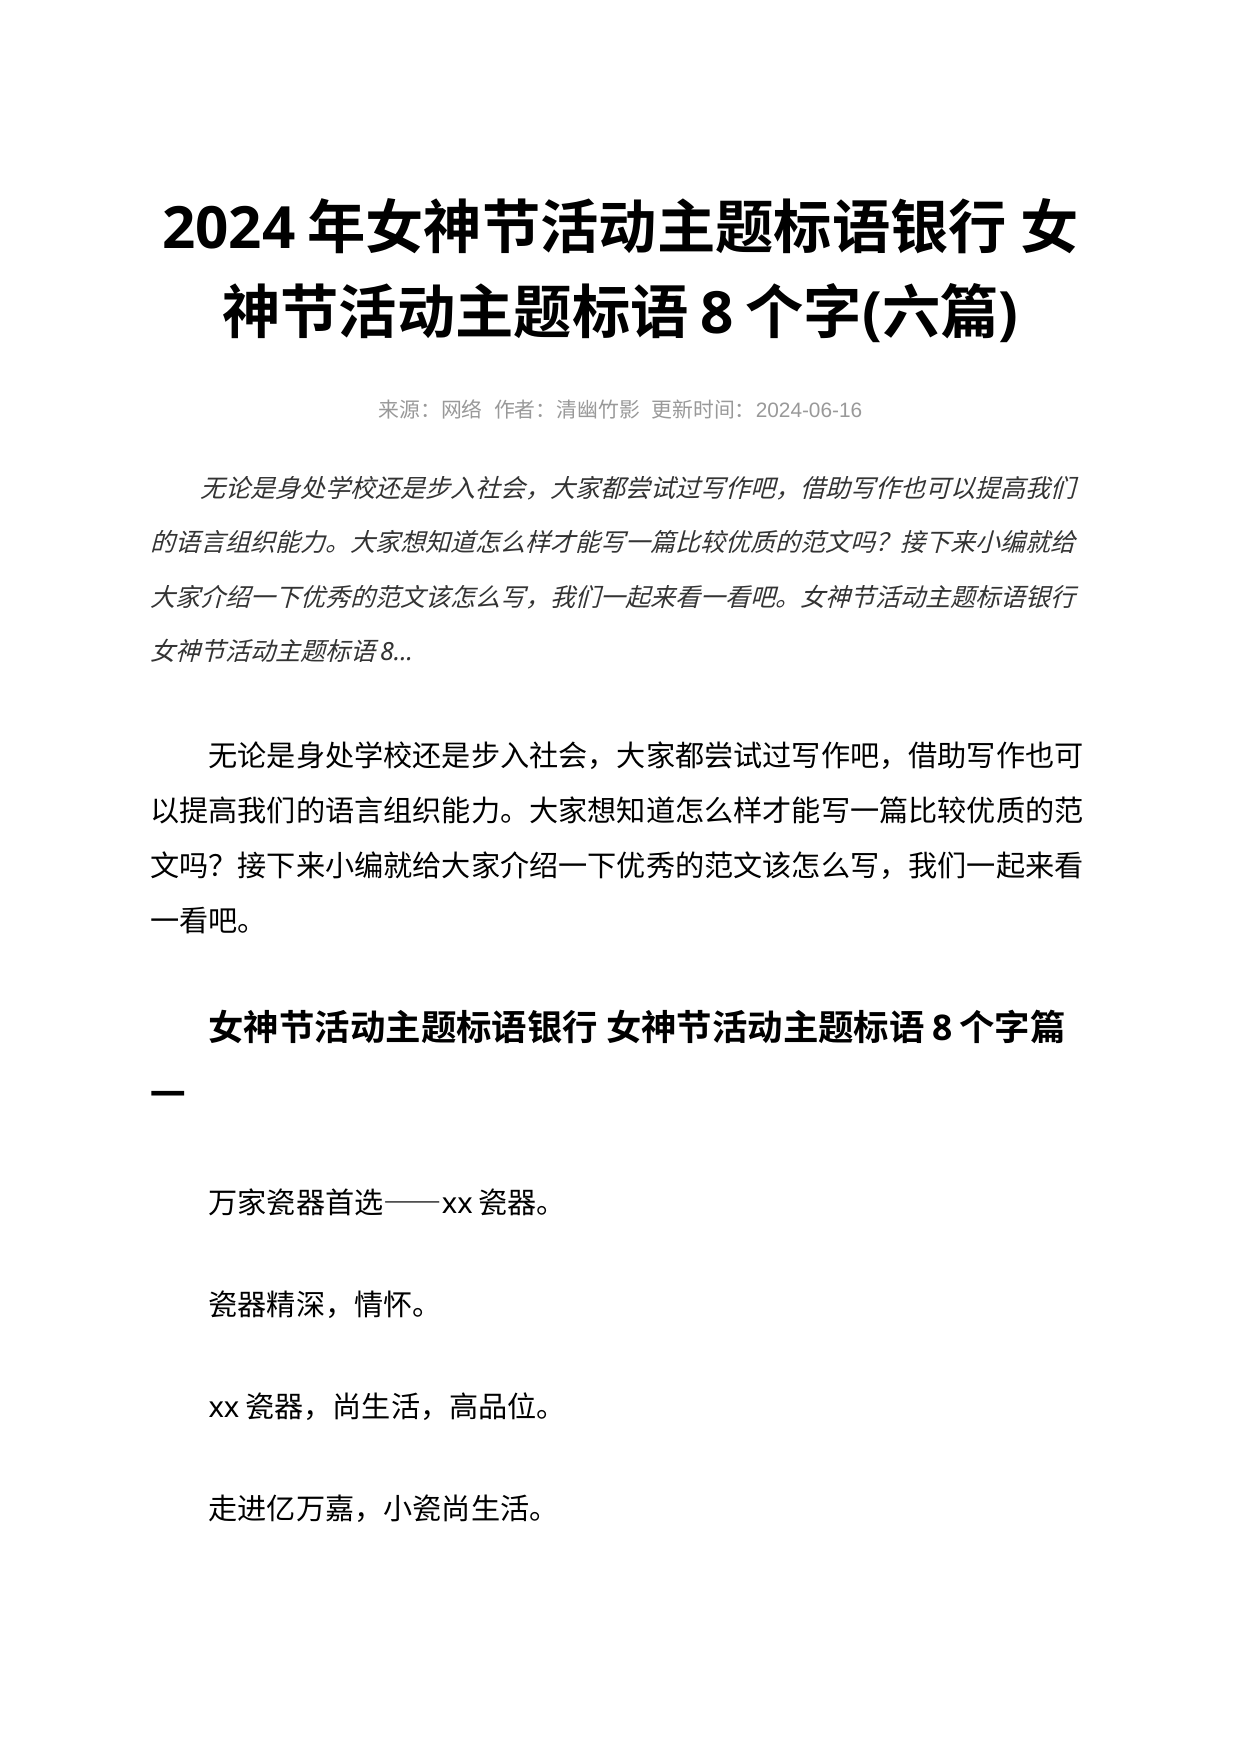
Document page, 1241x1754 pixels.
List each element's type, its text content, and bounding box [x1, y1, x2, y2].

text xx瓷器，尚生活，高品位。 [150, 1383, 1090, 1426]
text 来源：网络 作者：清幽竹影 更新时间：2024-06-16 [150, 398, 1090, 422]
text 女神节活动主题标语银行 女神节活动主题标语8个字篇一 [150, 999, 1090, 1117]
text 无论是身处学校还是步入社会，大家都尝试过写作吧，借助写作也可以提高我们的语言组织能力。大家想知道怎么样才能写一篇比较优质的范文吗？接下来小编就给大家介绍一下优秀的范文该怎么写，我们一起来看一看吧。 [150, 733, 1090, 940]
subtitle 2024年女神节活动主题标语银行 女神节活动主题标语8个字(六篇) [150, 181, 1090, 351]
text 瓷器精深，情怀。 [150, 1281, 1090, 1324]
text 万家瓷器首选——xx瓷器。 [150, 1179, 1090, 1222]
text 走进亿万嘉，小瓷尚生活。 [150, 1485, 1090, 1527]
text 无论是身处学校还是步入社会，大家都尝试过写作吧，借助写作也可以提高我们的语言组织能力。大家想知道怎么样才能写一篇比较优质的范文吗？接下来小编就给大家介绍一下优秀的范文该怎么写，我们一起来看一看吧。女神节活动主题标语银行 女神节活动主题标语8... [150, 468, 1090, 668]
